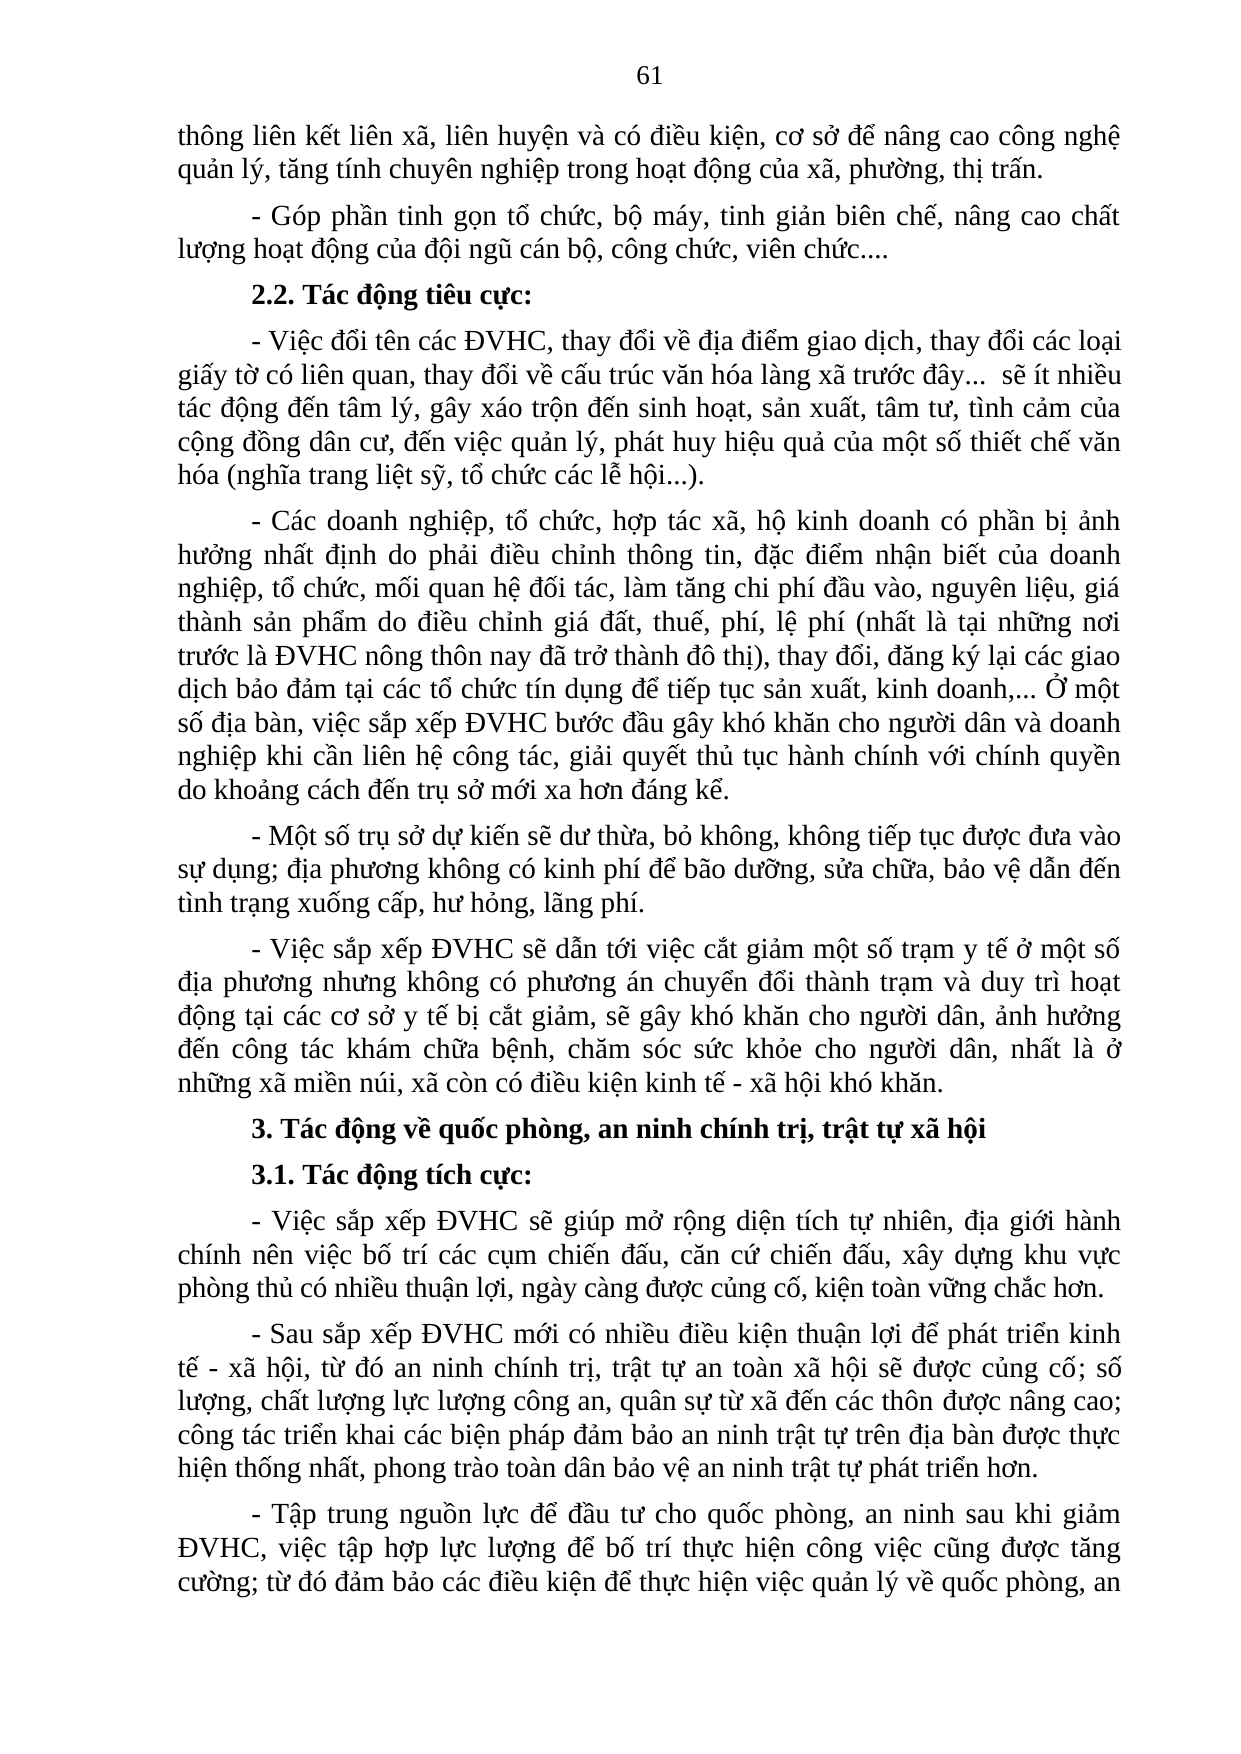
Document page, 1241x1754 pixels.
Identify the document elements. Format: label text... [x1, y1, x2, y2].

text 3.1. Tác động tích cực: [177, 1157, 1122, 1191]
text - Sau sắp xếp ĐVHC mới có nhiều điều kiện thuận lợi để phát triển kinh tế - xã hội, từ đó an ninh chính trị, trật tự an toàn xã hội sẽ được củng cố; số lượng, chất lượng lực lượng công an, quân sự từ xã đến các thôn được nâng cao; công tác triển khai các biện pháp đảm bảo an ninh trật tự trên địa bàn được thực hiện thống nhất, phong trào toàn dân bảo vệ an ninh trật tự phát triển hơn. [177, 1316, 1122, 1484]
text - Việc sắp xếp ĐVHC sẽ dẫn tới việc cắt giảm một số trạm y tế ở một số địa phương nhưng không có phương án chuyển đổi thành trạm và duy trì hoạt động tại các cơ sở y tế bị cắt giảm, sẽ gây khó khăn cho người dân, ảnh hưởng đến công tác khám chữa bệnh, chăm sóc sức khỏe cho người dân, nhất là ở những xã miền núi, xã còn có điều kiện kinh tế - xã hội khó khăn. [177, 931, 1122, 1099]
text - Góp phần tinh gọn tổ chức, bộ máy, tinh giản biên chế, nâng cao chất lượng hoạt động của đội ngũ cán bộ, công chức, viên chức.... [177, 198, 1122, 265]
text 2.2. Tác động tiêu cực: [177, 277, 1122, 311]
text 3. Tác động về quốc phòng, an ninh chính trị, trật tự xã hội [177, 1111, 1122, 1145]
text - Việc đổi tên các ĐVHC, thay đổi về địa điểm giao dịch, thay đổi các loại giấy tờ có liên quan, thay đổi về cấu trúc văn hóa làng xã trước đây... sẽ ít nhiều tác động đến tâm lý, gây xáo trộn đến sinh hoạt, sản xuất, tâm tư, tình cảm của cộng đồng dân cư, đến việc quản lý, phát huy hiệu quả của một số thiết chế văn hóa (nghĩa trang liệt sỹ, tổ chức các lễ hội...). [177, 323, 1122, 491]
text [177, 118, 1122, 185]
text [177, 1497, 1122, 1597]
text - Các doanh nghiệp, tổ chức, hợp tác xã, hộ kinh doanh có phần bị ảnh hưởng nhất định do phải điều chỉnh thông tin, đặc điểm nhận biết của doanh nghiệp, tổ chức, mối quan hệ đối tác, làm tăng chi phí đầu vào, nguyên liệu, giá thành sản phẩm do điều chỉnh giá đất, thuế, phí, lệ phí (nhất là tại những nơi trước là ĐVHC nông thôn nay đã trở thành đô thị), thay đổi, đăng ký lại các giao dịch bảo đảm tại các tổ chức tín dụng để tiếp tục sản xuất, kinh doanh,... Ở một số địa bàn, việc sắp xếp ĐVHC bước đầu gây khó khăn cho người dân và doanh nghiệp khi cần liên hệ công tác, giải quyết thủ tục hành chính với chính quyền do khoảng cách đến trụ sở mới xa hơn đáng kể. [177, 503, 1122, 805]
text - Việc sắp xếp ĐVHC sẽ giúp mở rộng diện tích tự nhiên, địa giới hành chính nên việc bố trí các cụm chiến đấu, căn cứ chiến đấu, xây dựng khu vực phòng thủ có nhiều thuận lợi, ngày càng được củng cố, kiện toàn vững chắc hơn. [177, 1203, 1122, 1304]
text - Một số trụ sở dự kiến sẽ dư thừa, bỏ không, không tiếp tục được đưa vào sự dụng; địa phương không có kinh phí để bão dưỡng, sửa chữa, bảo vệ dẫn đến tình trạng xuống cấp, hư hỏng, lãng phí. [177, 818, 1122, 918]
